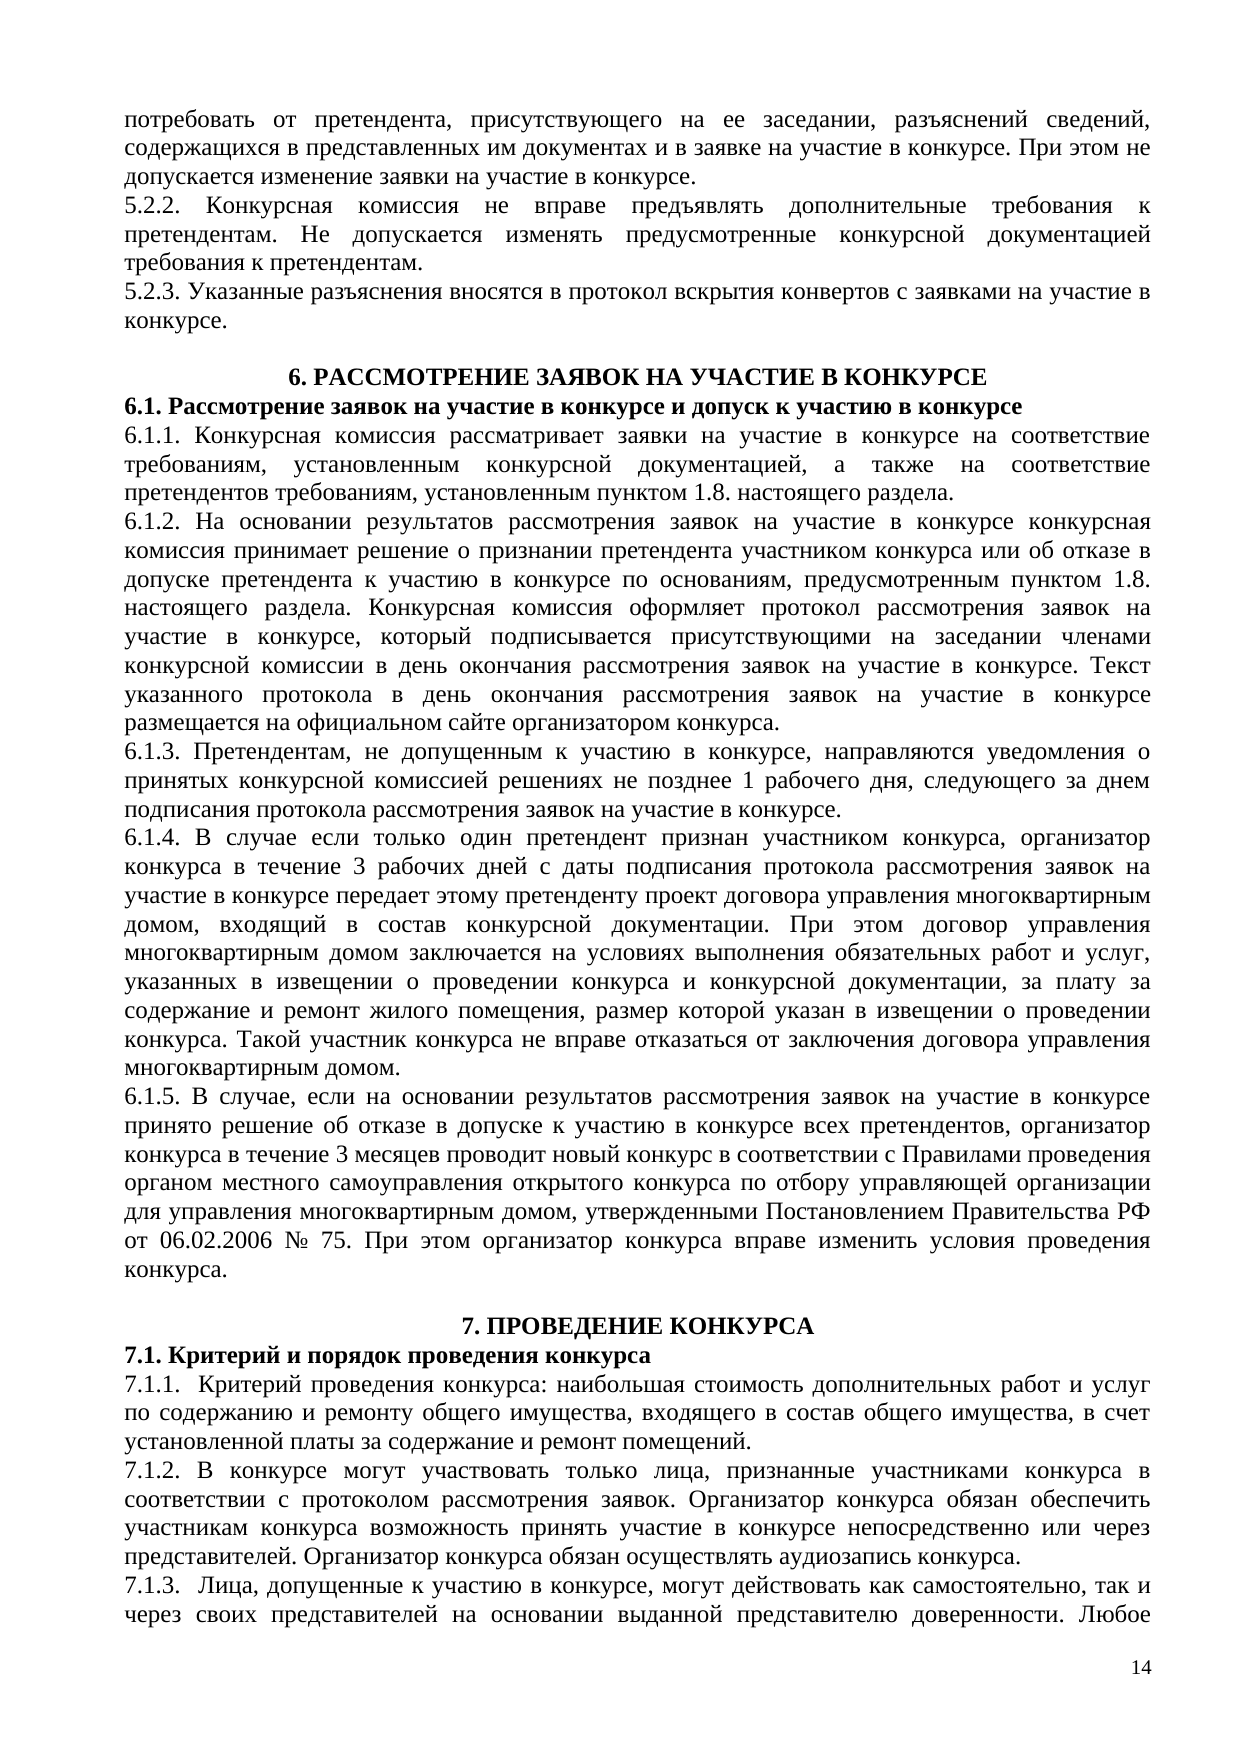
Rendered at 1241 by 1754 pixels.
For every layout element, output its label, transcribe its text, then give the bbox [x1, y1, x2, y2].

text 7.1.1. Критерий проведения конкурса: наибольшая стоимость дополнительных работ и услуг по содержанию и ремонту общего имущества, входящего в состав общего имущества, в счет установленной платы за содержание и ремонт помещений. [124, 1369, 1152, 1455]
text 7.1. Критерий и порядок проведения конкурса [124, 1340, 1152, 1369]
text 6.1.3. Претендентам, не допущенным к участию в конкурсе, направляются уведомления о принятых конкурсной комиссией решениях не позднее 1 рабочего дня, следующего за днем подписания протокола рассмотрения заявок на участие в конкурсе. [124, 736, 1152, 822]
text 6.1.2. На основании результатов рассмотрения заявок на участие в конкурсе конкурсная комиссия принимает решение о признании претендента участником конкурса или об отказе в допуске претендента к участию в конкурсе по основаниям, предусмотренным пунктом 1.8. настоящего раздела. Конкурсная комиссия оформляет протокол рассмотрения заявок на участие в конкурсе, который подписывается присутствующими на заседании членами конкурсной комиссии в день окончания рассмотрения заявок на участие в конкурсе. Текст указанного протокола в день окончания рассмотрения заявок на участие в конкурсе размещается на официальном сайте организатором конкурса. [124, 506, 1152, 736]
text 6.1.5. В случае, если на основании результатов рассмотрения заявок на участие в конкурсе принято решение об отказе в допуске к участию в конкурсе всех претендентов, организатор конкурса в течение 3 месяцев проводит новый конкурс в соответствии с Правилами проведения органом местного самоуправления открытого конкурса по отбору управляющей организации для управления многоквартирным домом, утвержденными Постановлением Правительства РФ от 06.02.2006 № 75. При этом организатор конкурса вправе изменить условия проведения конкурса. [124, 1081, 1152, 1282]
text 6.1.1. Конкурсная комиссия рассматривает заявки на участие в конкурсе на соответствие требованиям, установленным конкурсной документацией, а также на соответствие претендентов требованиям, установленным пунктом 1.8. настоящего раздела. [124, 420, 1152, 506]
text 6.1.4. В случае если только один претендент признан участником конкурса, организатор конкурса в течение 3 рабочих дней с даты подписания протокола рассмотрения заявок на участие в конкурсе передает этому претенденту проект договора управления многоквартирным домом, входящий в состав конкурсной документации. При этом договор управления многоквартирным домом заключается на условиях выполнения обязательных работ и услуг, указанных в извещении о проведении конкурса и конкурсной документации, за плату за содержание и ремонт жилого помещения, размер которой указан в извещении о проведении конкурса. Такой участник конкурса не вправе отказаться от заключения договора управления многоквартирным домом. [124, 822, 1152, 1081]
text 6. РАССМОТРЕНИЕ ЗАЯВОК НА УЧАСТИЕ В КОНКУРСЕ [124, 362, 1152, 391]
text 7.1.2. В конкурсе могут участвовать только лица, признанные участниками конкурса в соответствии с протоколом рассмотрения заявок. Организатор конкурса обязан обеспечить участникам конкурса возможность принять участие в конкурсе непосредственно или через представителей. Организатор конкурса обязан осуществлять аудиозапись конкурса. [124, 1455, 1152, 1570]
text 5.2.3. Указанные разъяснения вносятся в протокол вскрытия конвертов с заявками на участие в конкурсе. [124, 276, 1152, 334]
text 6.1. Рассмотрение заявок на участие в конкурсе и допуск к участию в конкурсе [124, 391, 1152, 420]
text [124, 104, 1152, 190]
text 7. ПРОВЕДЕНИЕ КОНКУРСА [124, 1311, 1152, 1340]
text 5.2.2. Конкурсная комиссия не вправе предъявлять дополнительные требования к претендентам. Не допускается изменять предусмотренные конкурсной документацией требования к претендентам. [124, 190, 1152, 276]
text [124, 1570, 1152, 1627]
